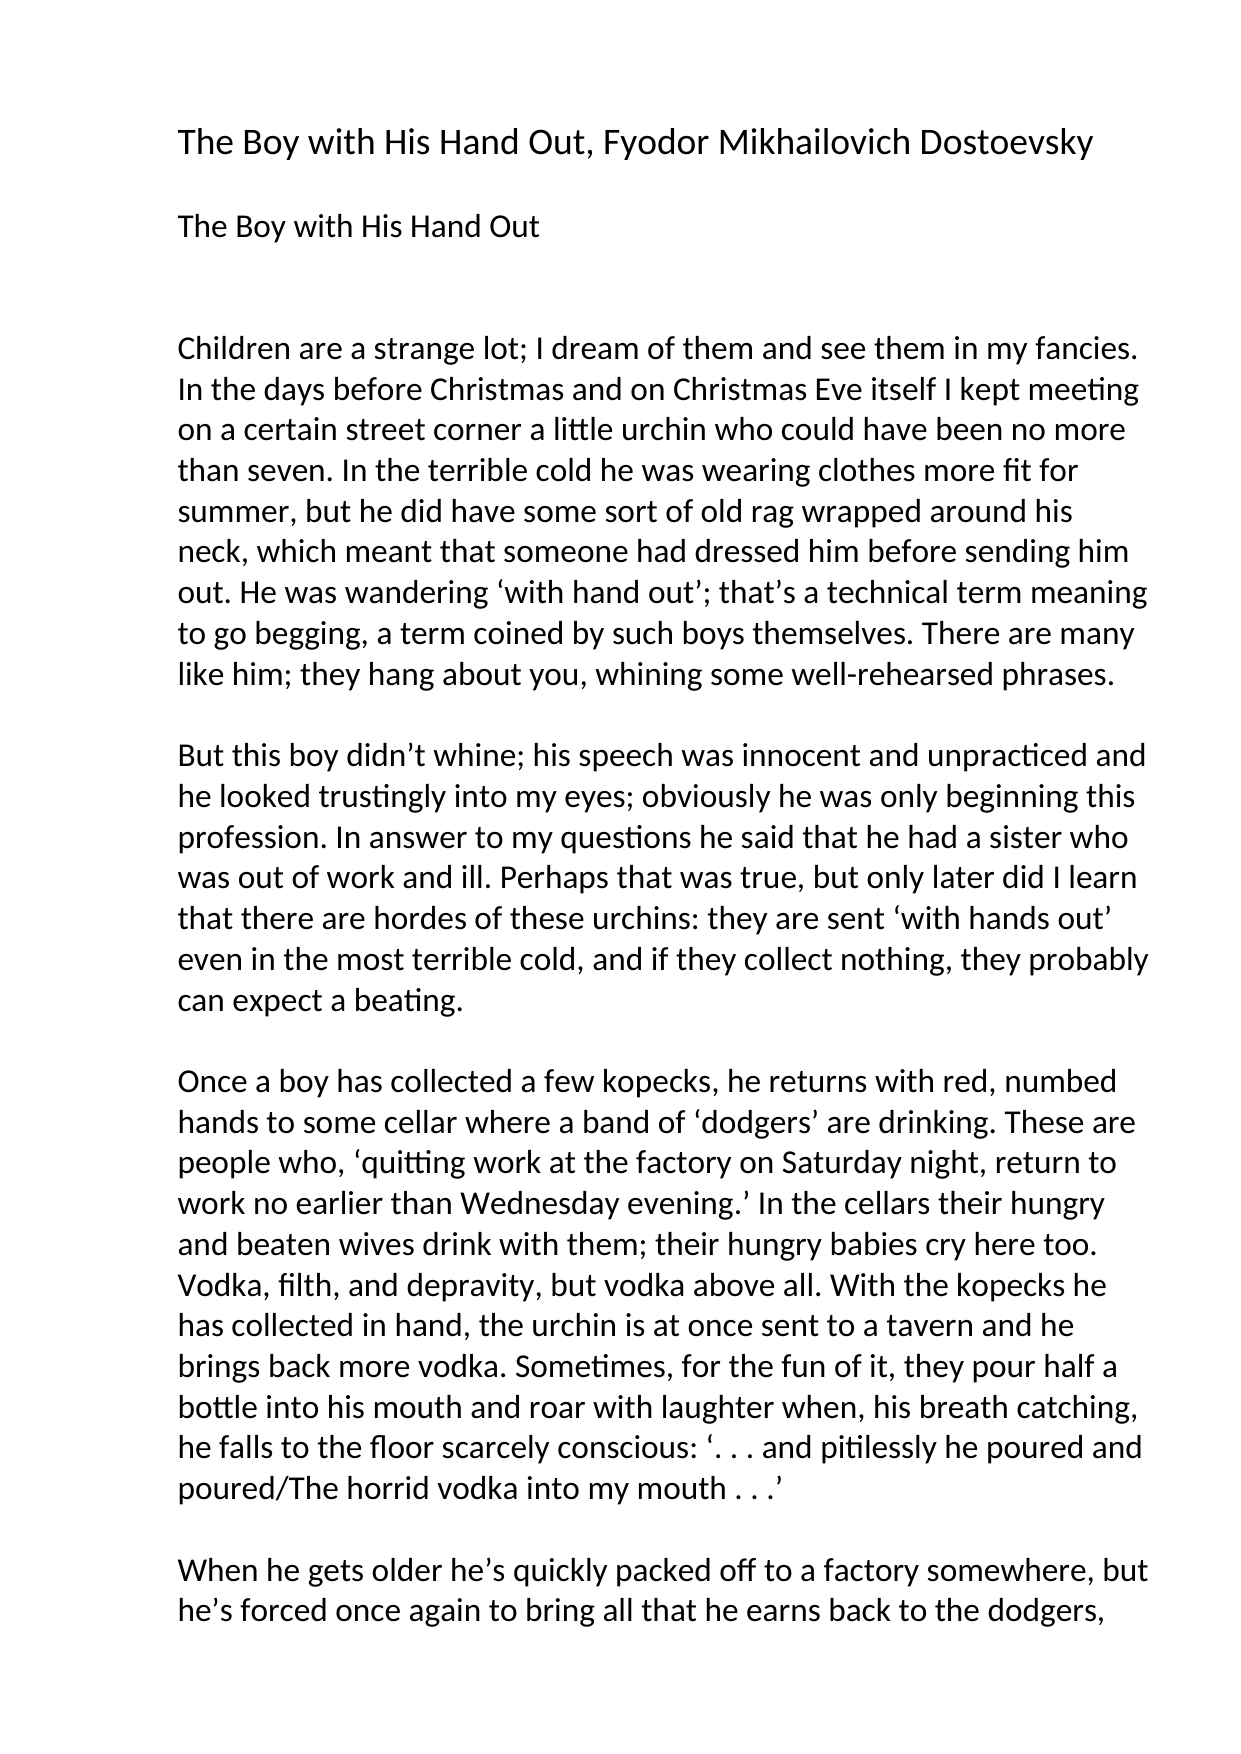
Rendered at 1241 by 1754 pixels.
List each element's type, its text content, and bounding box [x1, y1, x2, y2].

text Once a boy has collected a few kopecks, he returns with red, numbed hands to some cellar where a band of ‘dodgers’ are drinking. These are people who, ‘quitting work at the factory on Saturday night, return to work no earlier than Wednesday evening.’ In the cellars their hungry and beaten wives drink with them; their hungry babies cry here too. Vodka, filth, and depravity, but vodka above all. With the kopecks he has collected in hand, the urchin is at once sent to a tavern and he brings back more vodka. Sometimes, for the fun of it, they pour half a bottle into his mouth and roar with laughter when, his breath catching, he falls to the floor scarcely conscious: ‘. . . and pitilessly he poured and poured/The horrid vodka into my mouth . . .’ [177, 1060, 1152, 1508]
text The Boy with His Hand Out, Fyodor Mikhailovich Dostoevsky [177, 118, 1152, 164]
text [177, 1549, 1152, 1630]
text But this boy didn’t whine; his speech was innocent and unpracticed and he looked trustingly into my eyes; obviously he was only beginning this profession. In answer to my questions he said that he had a sister who was out of work and ill. Perhaps that was true, but only later did I learn that there are hordes of these urchins: they are sent ‘with hands out’ even in the most terrible cold, and if they collect nothing, they probably can expect a beating. [177, 734, 1152, 1019]
text Children are a strange lot; I dream of them and see them in my fancies. In the days before Christmas and on Christmas Eve itself I kept meeting on a certain street corner a little urchin who could have been no more than seven. In the terrible cold he was wearing clothes more fit for summer, but he did have some sort of old rag wrapped around his neck, which meant that someone had dressed him before sending him out. He was wandering ‘with hand out’; that’s a technical term meaning to go begging, a term coined by such boys themselves. There are many like him; they hang about you, whining some well-rehearsed phrases. [177, 327, 1152, 693]
text The Boy with His Hand Out [177, 205, 1152, 245]
